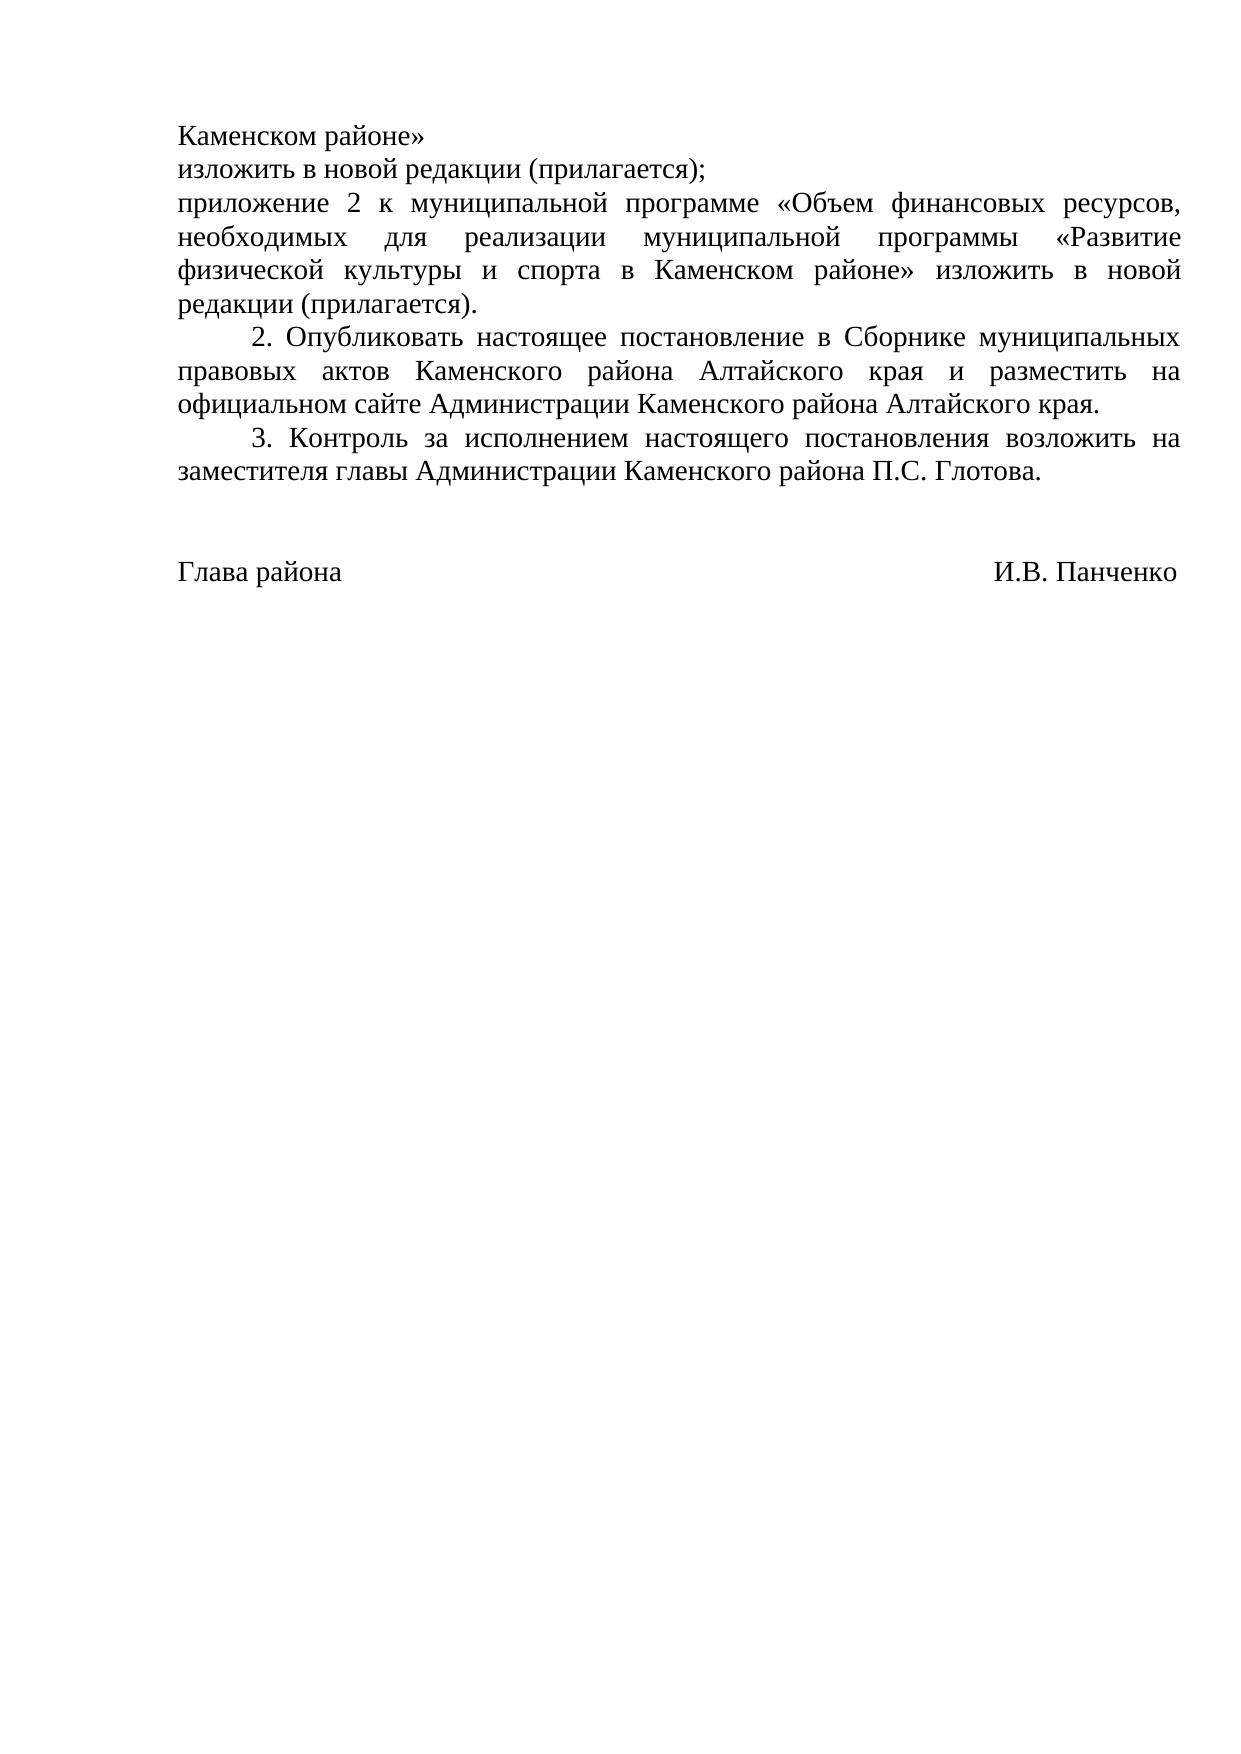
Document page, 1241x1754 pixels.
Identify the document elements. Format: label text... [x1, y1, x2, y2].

text 3. Контроль за исполнением настоящего постановления возложить на заместителя главы Администрации Каменского района П.С. Глотова. [177, 420, 1181, 487]
text изложить в новой редакции (прилагается); [177, 152, 1181, 185]
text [177, 118, 1181, 152]
text Глава района И.В. Панченко [177, 554, 1181, 588]
text приложение 2 к муниципальной программе «Объем финансовых ресурсов, необходимых для реализации муниципальной программы «Развитие физической культуры и спорта в Каменском районе» изложить в новой редакции (прилагается). [177, 185, 1182, 319]
text 2. Опубликовать настоящее постановление в Сборнике муниципальных правовых актов Каменского района Алтайского края и разместить на официальном сайте Администрации Каменского района Алтайского края. [177, 319, 1181, 420]
